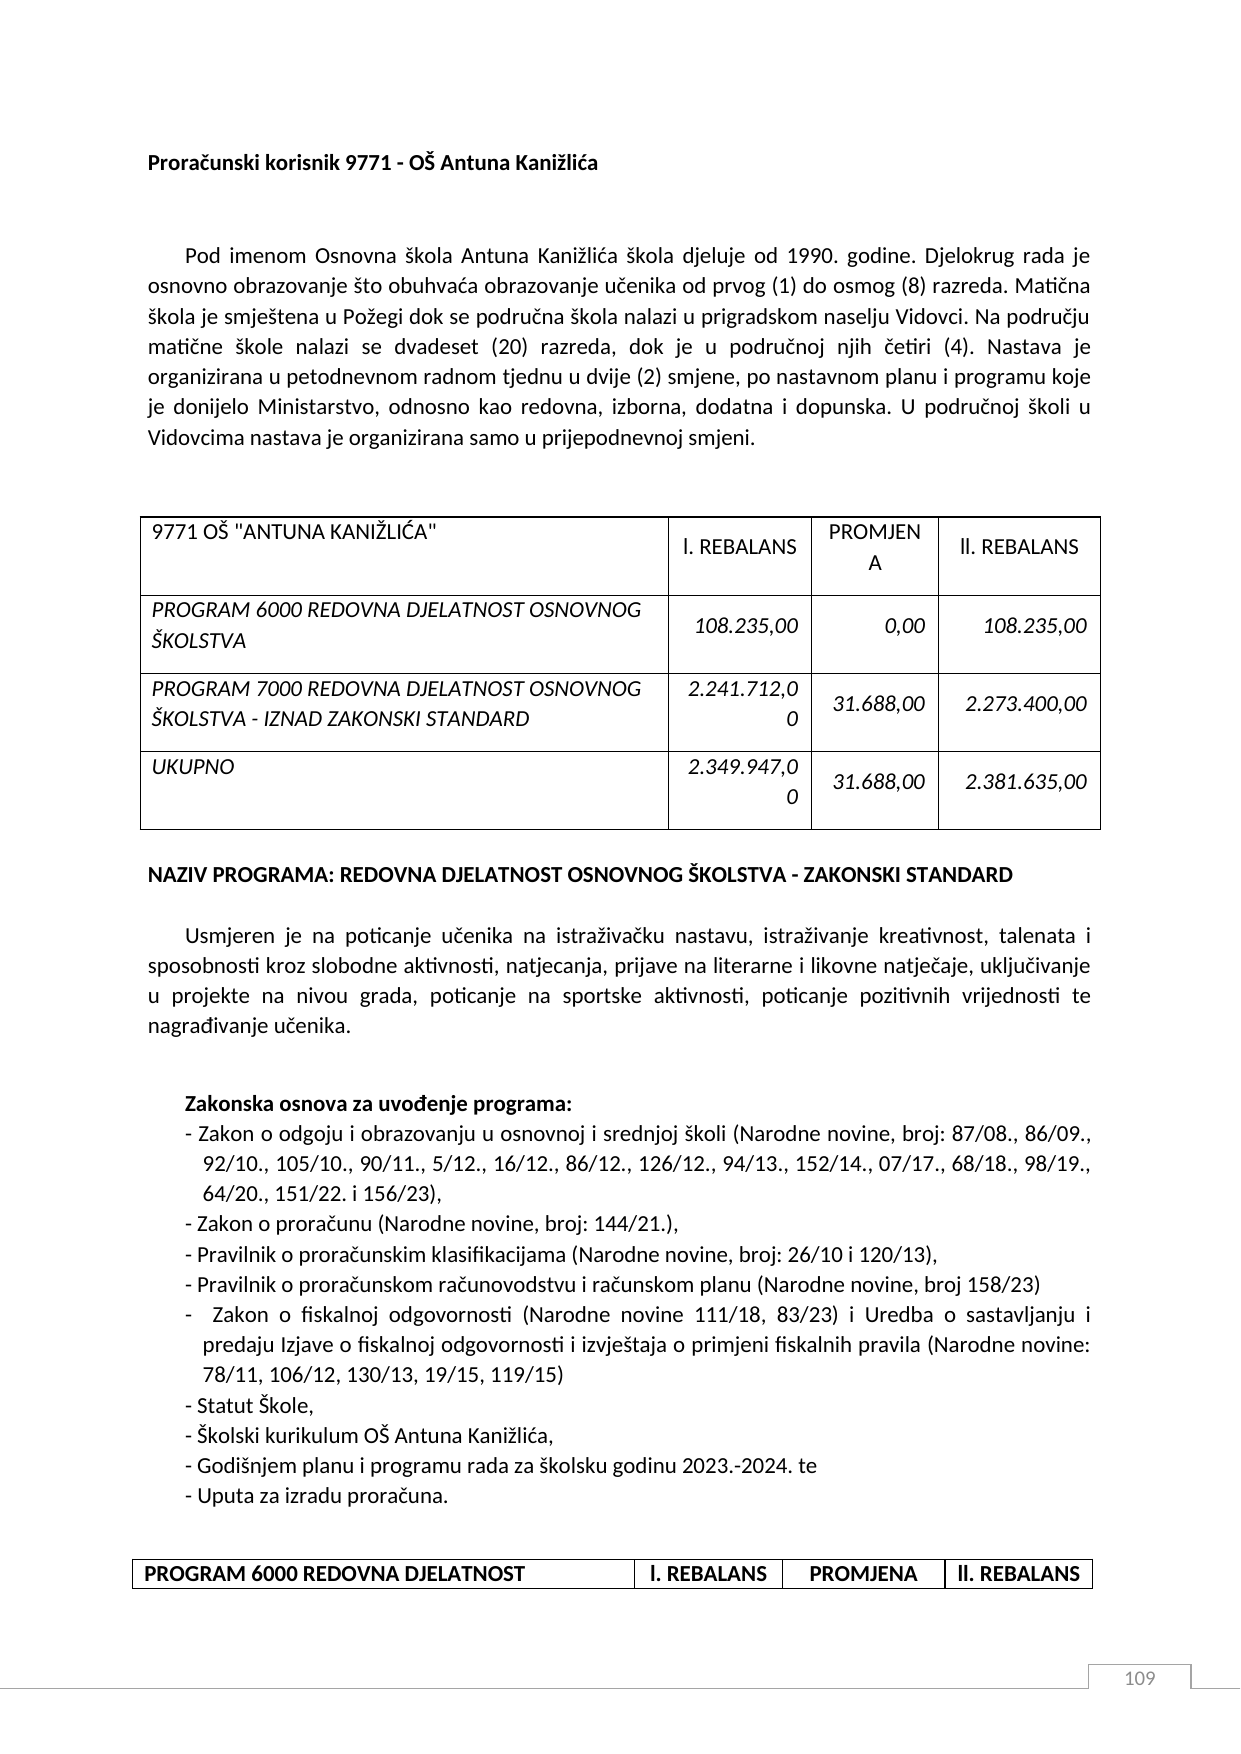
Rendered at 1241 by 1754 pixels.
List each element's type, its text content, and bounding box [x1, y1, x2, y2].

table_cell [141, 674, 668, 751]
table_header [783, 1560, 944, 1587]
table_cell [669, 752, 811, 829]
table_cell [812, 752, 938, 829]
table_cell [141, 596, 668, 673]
text - Godišnjem planu i programu rada za školsku godinu 2023.-2024. te [185, 1451, 1093, 1479]
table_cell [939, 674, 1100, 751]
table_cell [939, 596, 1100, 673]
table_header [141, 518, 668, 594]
text - Školski kurikulum OŠ Antuna Kanižlića, [185, 1421, 1093, 1449]
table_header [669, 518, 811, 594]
text - Statut Škole, [185, 1391, 1093, 1419]
text - Pravilnik o proračunskim klasifikacijama (Narodne novine, broj: 26/10 i 120/13), [185, 1240, 1093, 1268]
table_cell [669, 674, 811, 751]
text Usmjeren je na poticanje učenika na istraživačku nastavu, istraživanje kreativnost, talenata i sposobnosti kroz slobodne aktivnosti, natjecanja, prijave na literarne i likovne natječaje, uključivanje u projekte na nivou grada, poticanje na sportske aktivnosti, poticanje pozitivnih vrijednosti te nagrađivanje učenika. [148, 921, 1093, 1039]
text Zakonska osnova za uvođenje programa: [148, 1089, 1093, 1117]
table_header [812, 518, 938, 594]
text - Zakon o fiskalnoj odgovornosti (Narodne novine 111/18, 83/23) i Uredba o sastavljanju i predaju Izjave o fiskalnoj odgovornosti i izvještaja o primjeni fiskalnih pravila (Narodne novine: 78/11, 106/12, 130/13, 19/15, 119/15) [185, 1300, 1093, 1388]
text - Pravilnik o proračunskom računovodstvu i računskom planu (Narodne novine, broj 158/23) [185, 1270, 1093, 1298]
text NAZIV PROGRAMA: REDOVNA DJELATNOST OSNOVNOG ŠKOLSTVA - ZAKONSKI STANDARD [148, 861, 1093, 888]
text Pod imenom Osnovna škola Antuna Kanižlića škola djeluje od 1990. godine. Djelokrug rada je osnovno obrazovanje što obuhvaća obrazovanje učenika od prvog (1) do osmog (8) razreda. Matična škola je smještena u Požegi dok se područna škola nalazi u prigradskom naselju Vidovci. Na području matične škole nalazi se dvadeset (20) razreda, dok je u područnoj njih četiri (4). Nastava je organizirana u petodnevnom radnom tjednu u dvije (2) smjene, po nastavnom planu i programu koje je donijelo Ministarstvo, odnosno kao redovna, izborna, dodatna i dopunska. U područnoj školi u Vidovcima nastava je organizirana samo u prijepodnevnoj smjeni. [148, 241, 1093, 451]
text - Zakon o odgoju i obrazovanju u osnovnoj i srednjoj školi (Narodne novine, broj: 87/08., 86/09., 92/10., 105/10., 90/11., 5/12., 16/12., 86/12., 126/12., 94/13., 152/14., 07/17., 68/18., 98/19., 64/20., 151/22. i 156/23), [185, 1119, 1093, 1207]
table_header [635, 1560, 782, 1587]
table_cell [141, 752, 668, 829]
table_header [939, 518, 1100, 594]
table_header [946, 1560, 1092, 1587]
text Proračunski korisnik 9771 - OŠ Antuna Kanižlića [148, 148, 1093, 176]
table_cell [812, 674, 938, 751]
text - Zakon o proračunu (Narodne novine, broj: 144/21.), [185, 1209, 1093, 1237]
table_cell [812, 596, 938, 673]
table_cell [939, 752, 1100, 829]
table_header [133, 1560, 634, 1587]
text - Uputa za izradu proračuna. [185, 1481, 1093, 1509]
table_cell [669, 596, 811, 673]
